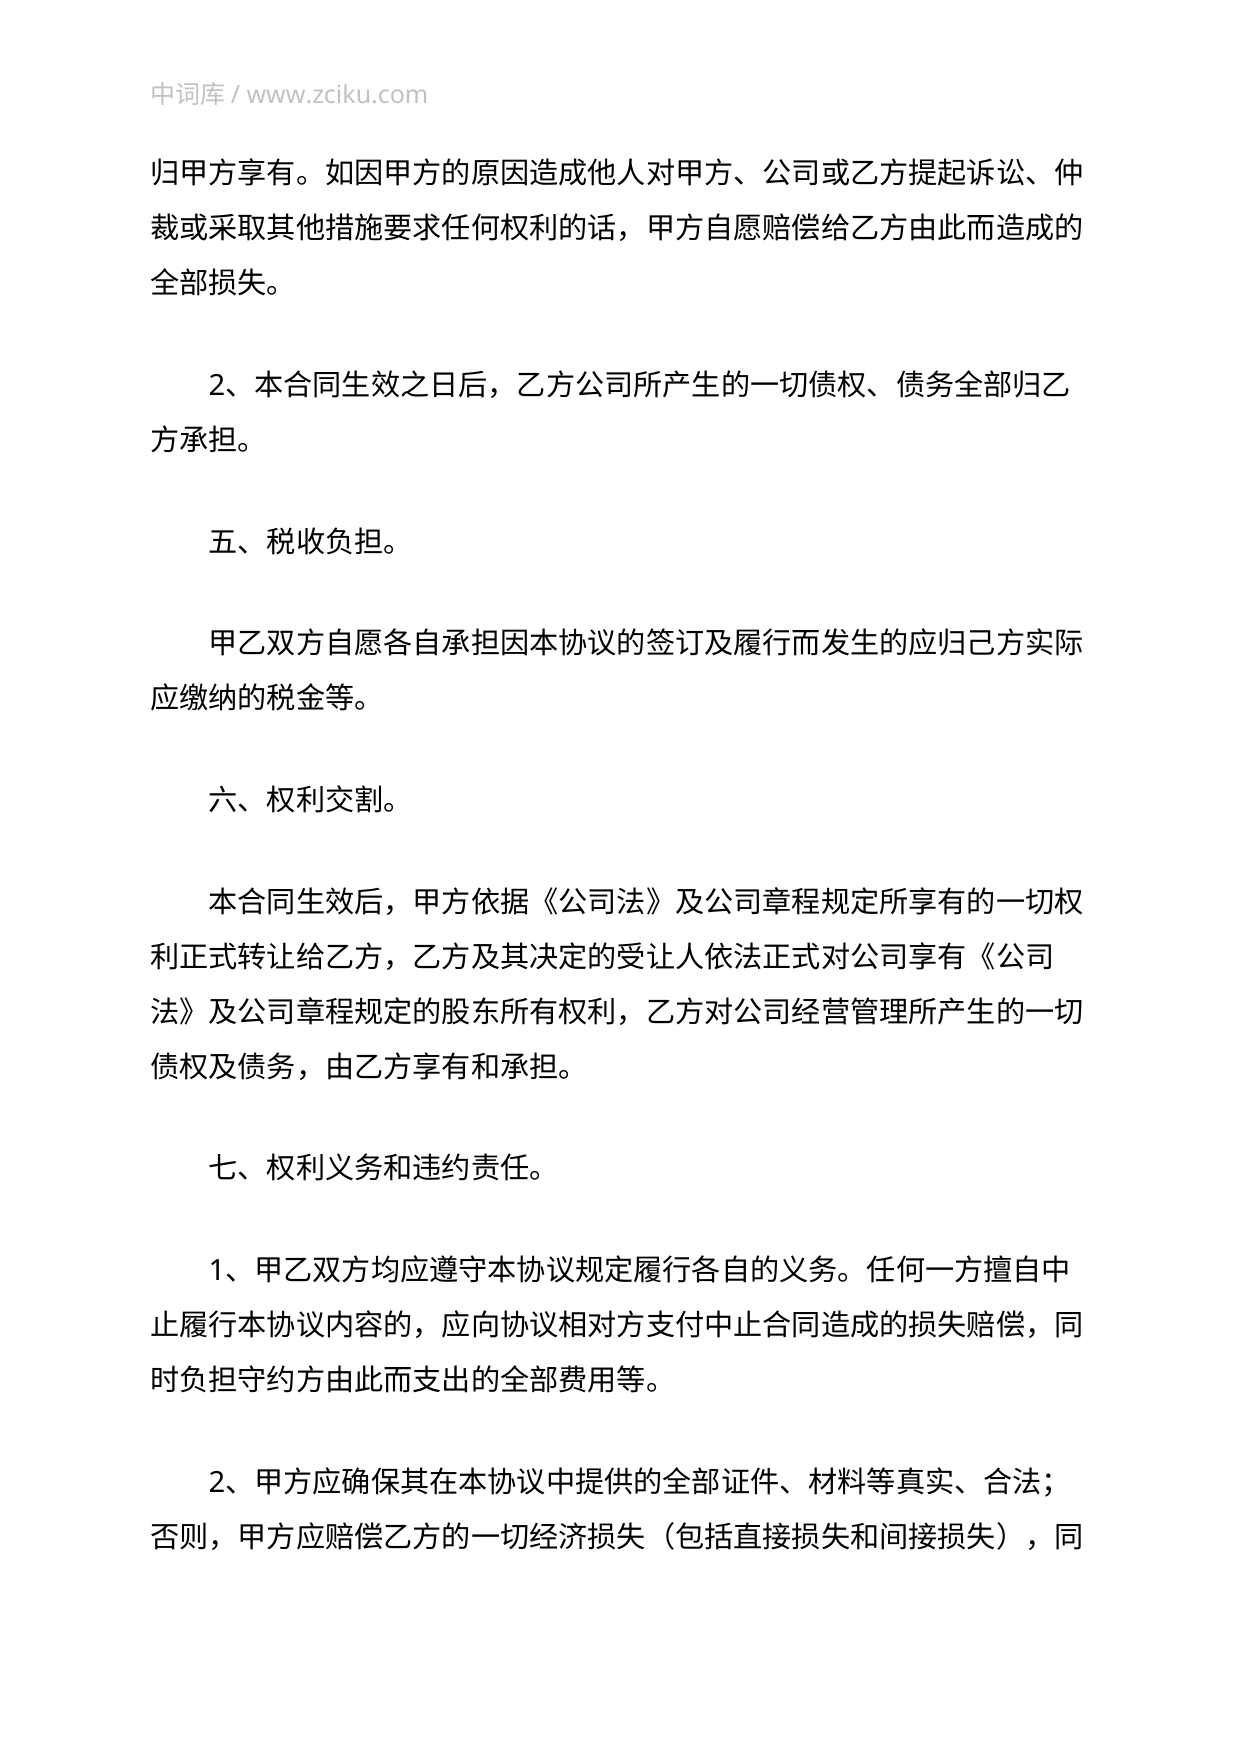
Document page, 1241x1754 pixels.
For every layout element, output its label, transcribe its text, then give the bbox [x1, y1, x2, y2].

text 甲乙双方自愿各自承担因本协议的签订及履行而发生的应归己方实际应缴纳的税金等。 [150, 620, 1090, 717]
text 本合同生效后，甲方依据《公司法》及公司章程规定所享有的一切权利正式转让给乙方，乙方及其决定的受让人依法正式对公司享有《公司法》及公司章程规定的股东所有权利，乙方对公司经营管理所产生的一切债权及债务，由乙方享有和承担。 [150, 878, 1090, 1086]
text 六、权利交割。 [150, 777, 1090, 819]
text 七、权利义务和违约责任。 [150, 1145, 1090, 1187]
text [150, 1458, 1090, 1556]
text 2、本合同生效之日后，乙方公司所产生的一切债权、债务全部归乙方承担。 [150, 362, 1090, 459]
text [150, 150, 1090, 302]
text 1、甲乙双方均应遵守本协议规定履行各自的义务。任何一方擅自中止履行本协议内容的，应向协议相对方支付中止合同造成的损失赔偿，同时负担守约方由此而支出的全部费用等。 [150, 1247, 1090, 1399]
text 五、税收负担。 [150, 518, 1090, 561]
